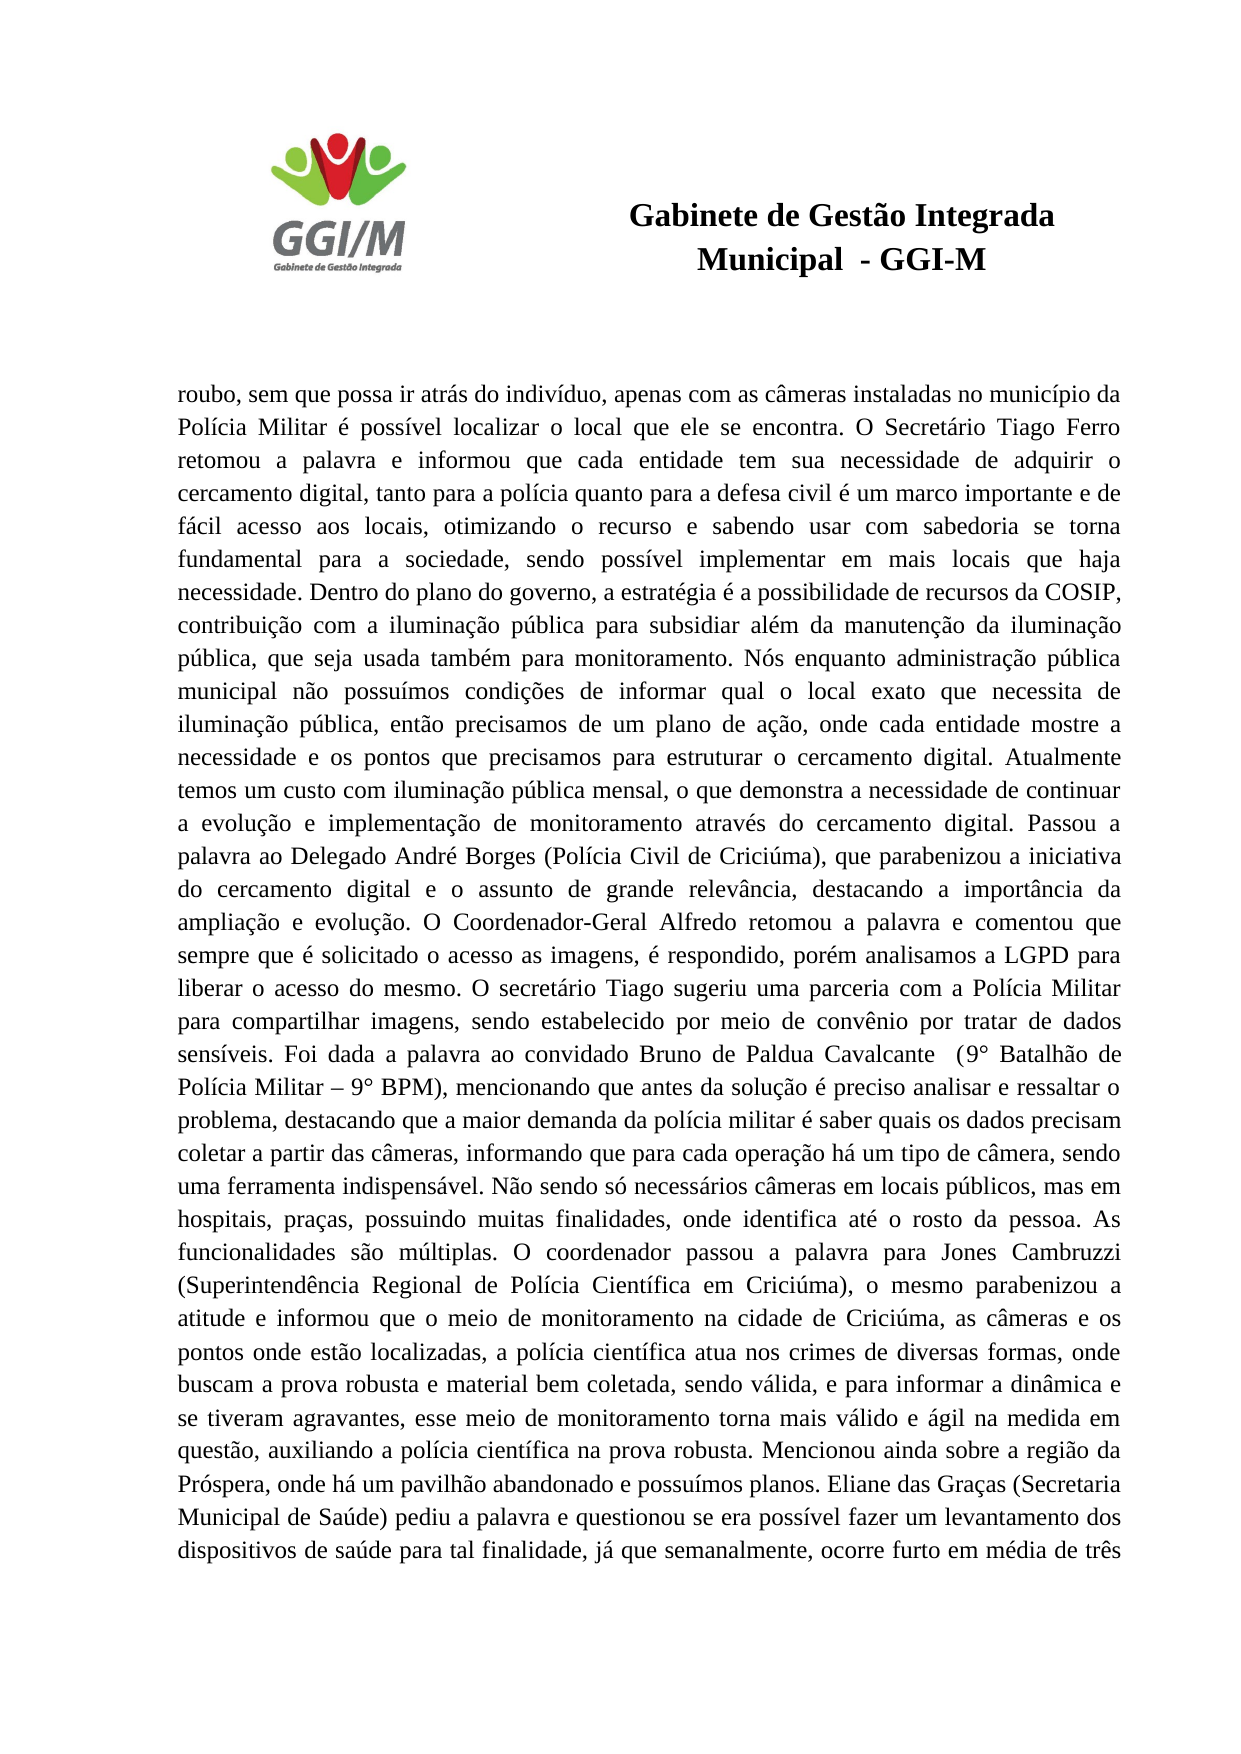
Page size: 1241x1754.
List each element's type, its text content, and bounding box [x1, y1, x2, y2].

picture [153, 118, 531, 286]
